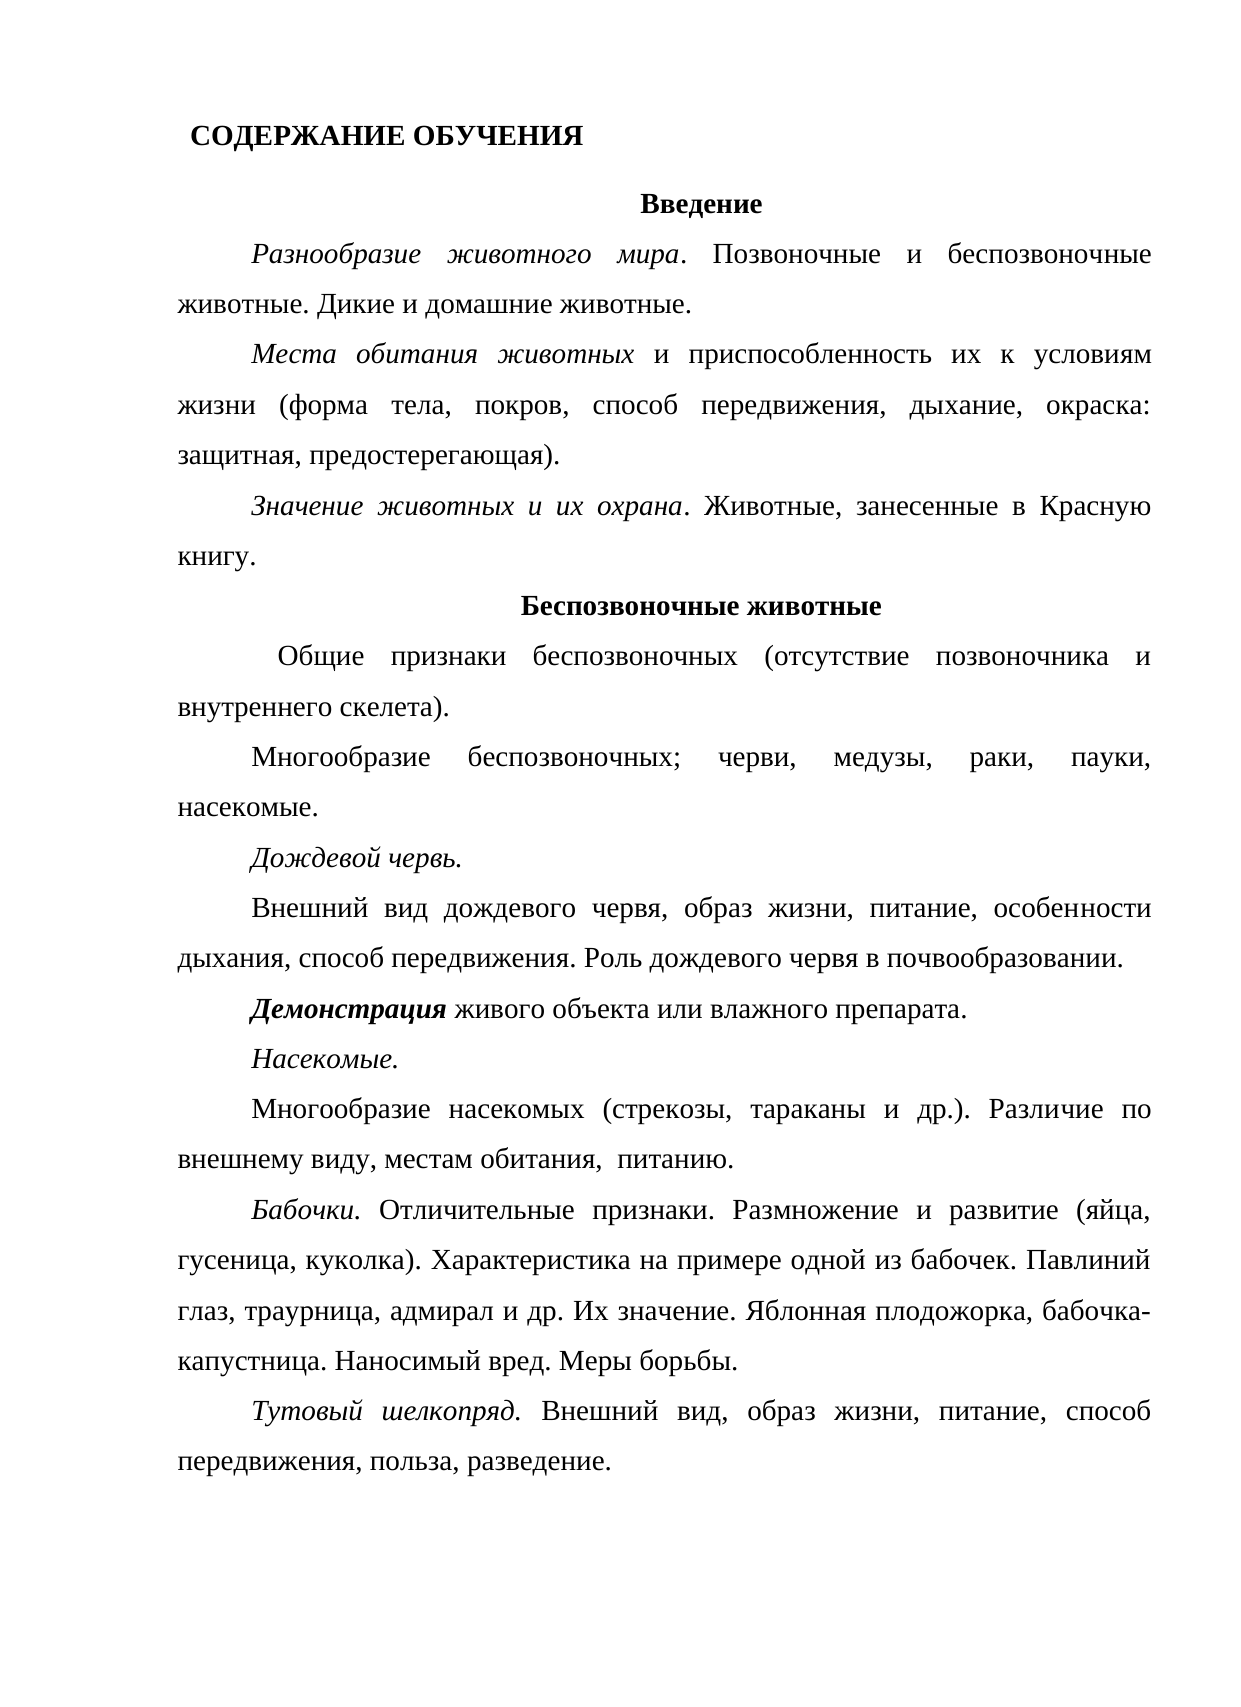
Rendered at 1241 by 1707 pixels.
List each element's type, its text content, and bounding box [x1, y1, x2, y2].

text Насекомые. [177, 1041, 1152, 1074]
text Многообразие беспозвоночных; черви, медузы, раки, пауки, насекомые. [177, 739, 1152, 823]
text Беспозвоночные животные [177, 588, 1152, 622]
text Внешний вид дождевого червя, образ жизни, питание, особенности дыхания, способ передвижения. Роль дождевого червя в почвообразовании. [177, 890, 1152, 974]
text Общие признаки беспозвоночных (отсутствие позвоночника и внутреннего скелета). [177, 638, 1152, 722]
text Введение [177, 186, 1152, 219]
text СОДЕРЖАНИЕ ОБУЧЕНИЯ [190, 118, 1152, 152]
text Бабочки. Отличительные признаки. Размножение и развитие (яйца, гусеница, куколка). Характеристика на примере одной из бабочек. Павлиний глаз, траурница, адмирал и др. Их значение. Яблонная плодожорка, бабочка-капустница. Наносимый вред. Меры борьбы. [177, 1192, 1152, 1376]
text Значение животных и их охрана. Животные, занесенные в Красную книгу. [177, 488, 1152, 571]
text Тутовый шелкопряд. Внешний вид, образ жизни, питание, способ передвижения, польза, разведение. [177, 1393, 1152, 1477]
text Многообразие насекомых (стрекозы, тараканы и др.). Различие по внешнему виду, местам обитания, питанию. [177, 1091, 1152, 1175]
text Дождевой червь. [177, 840, 1152, 873]
text Демонстрация живого объекта или влажного препарата. [177, 991, 1152, 1024]
text Разнообразие животного мира. Позвоночные и беспозвоночные животные. Дикие и домашние животные. [177, 236, 1152, 320]
text Места обитания животных и приспособленность их к условиям жизни (форма тела, покров, способ передвижения, дыхание, окраска: защитная, предостерегающая). [177, 337, 1152, 471]
